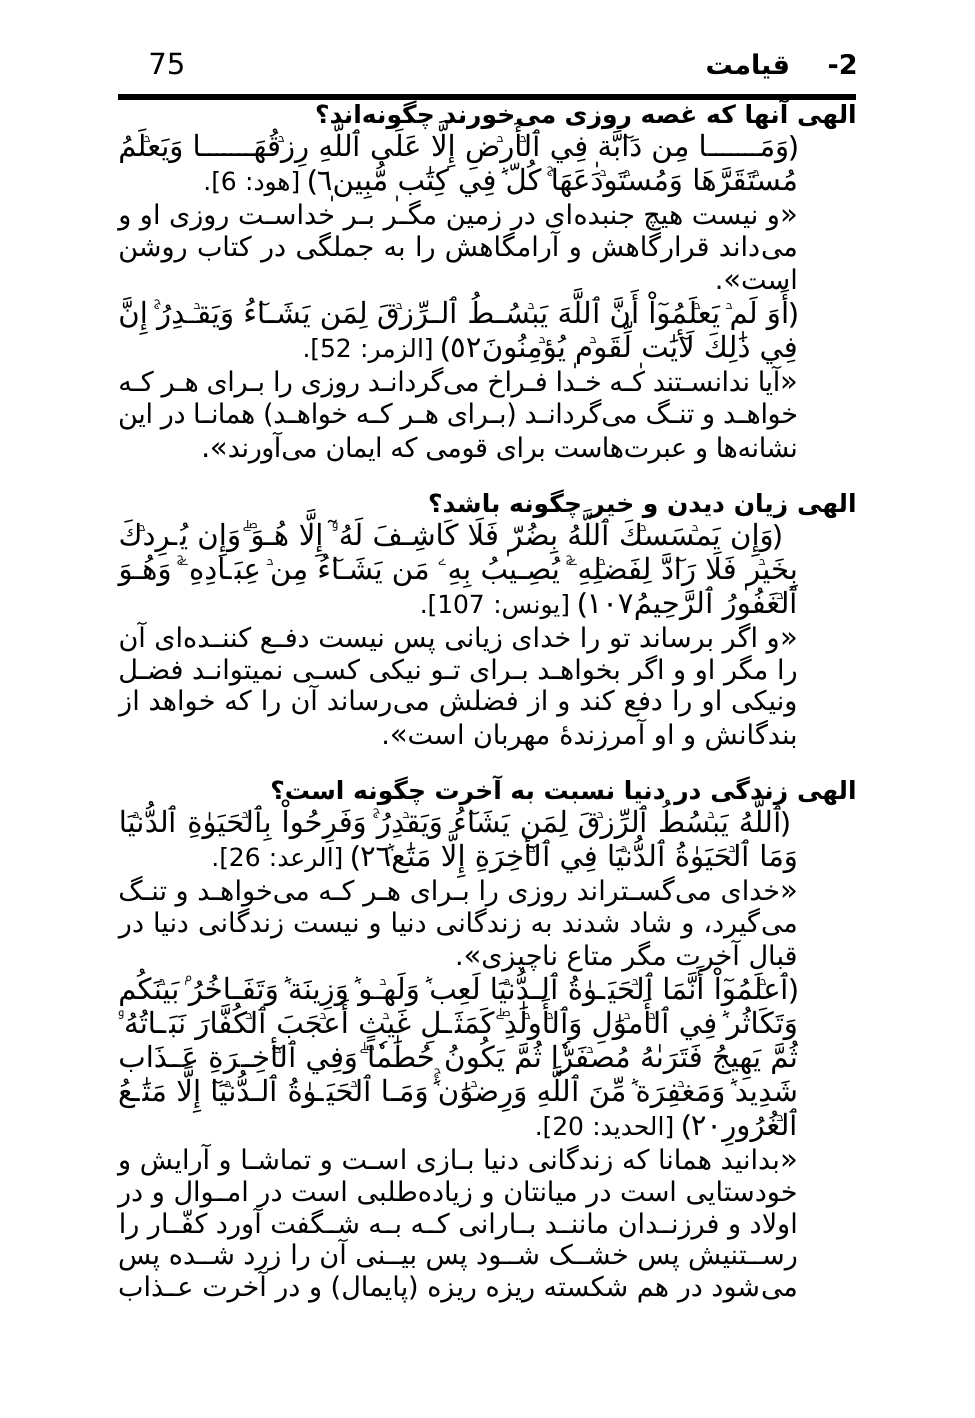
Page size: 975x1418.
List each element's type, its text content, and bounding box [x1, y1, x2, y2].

text الهی زندگی در دنیا نسبت به آخرت چگونه است؟ [118, 776, 857, 805]
text الهی آنها که غصه روزی می‌خورند چگونه‌اند؟ [118, 100, 857, 129]
text ﴿وَإِن يَمۡسَسۡكَ ٱللَّهُ بِضُرّٖ فَلَا كَاشِفَ لَهُۥٓ إِلَّا هُوَۖ وَإِن يُرِدۡكَ بِخَيۡرٖ فَلَا رَآدَّ لِفَضۡلِهِۦۚ يُصِيبُ بِهِۦ مَن يَشَآءُ مِنۡ عِبَادِهِۦۚ وَهُوَ ٱلۡغَفُورُ ٱلرَّحِيمُ١٠٧﴾ [يونس: 107]. [118, 518, 798, 620]
text «آیا ندانستند که خدا فراخ می‌گرداند روزی را برای هر که خواهد و تنگ می‌گرداند (برای هر که خواهد) همانا در این نشانه‌ها و عبرت‌هاست برای قومی که ایمان می‌آورند». [118, 364, 798, 464]
text الهی زیان دیدن و خیر چگونه باشد؟ [118, 489, 857, 518]
text «و اگر برساند تو را خدای زیانی پس نیست دفع کننده‌ای آن را مگر او و اگر بخواهد برای تو نیکی کسی نمیتواند فضل ونیکی او را دفع کند و از فضلش می‌رساند آن را که خواهد از بندگانش و او آمرزندۀ مهربان است». [118, 620, 798, 751]
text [118, 1142, 798, 1303]
text ﴿وَمَا مِن دَآبَّةٖ فِي ٱلۡأَرۡضِ إِلَّا عَلَى ٱللَّهِ رِزۡقُهَا وَيَعۡلَمُ مُسۡتَقَرَّهَا وَمُسۡتَوۡدَعَهَاۚ كُلّٞ فِي كِتَٰبٖ مُّبِينٖ٦﴾ [هود: 6]. [118, 129, 798, 197]
text ﴿ٱعۡلَمُوٓاْ أَنَّمَا ٱلۡحَيَوٰةُ ٱلدُّنۡيَا لَعِبٞ وَلَهۡوٞ وَزِينَةٞ وَتَفَاخُرُۢ بَيۡنَكُمۡ وَتَكَاثُرٞ فِي ٱلۡأَمۡوَٰلِ وَٱلۡأَوۡلَٰدِۖ كَمَثَلِ غَيۡثٍ أَعۡجَبَ ٱلۡكُفَّارَ نَبَاتُهُۥ ثُمَّ يَهِيجُ فَتَرَىٰهُ مُصۡفَرّٗا ثُمَّ يَكُونُ حُطَٰمٗاۖ وَفِي ٱلۡأٓخِرَةِ عَذَابٞ شَدِيدٞ وَمَغۡفِرَةٞ مِّنَ ٱللَّهِ وَرِضۡوَٰنٞۚ وَمَا ٱلۡحَيَوٰةُ ٱلدُّنۡيَآ إِلَّا مَتَٰعُ ٱلۡغُرُورِ٢٠﴾ [الحديد: 20]. [118, 973, 798, 1142]
text «و نیست هیچ جنبده‌ای در زمین مگر بر خداست روزی او و می‌داند قرارگاهش و آرامگاهش را به جملگی در کتاب روشن است». [118, 197, 798, 297]
text «خدای می‌گستراند روزی را برای هر که می‌خواهد و تنگ می‌گیرد، و شاد شدند به زندگانی دنیا و نیست زندگانی دنیا در قبال آخرت مگر متاع ناچیزی». [118, 873, 798, 973]
text ﴿ٱللَّهُ يَبۡسُطُ ٱلرِّزۡقَ لِمَن يَشَآءُ وَيَقۡدِرُۚ وَفَرِحُواْ بِٱلۡحَيَوٰةِ ٱلدُّنۡيَا وَمَا ٱلۡحَيَوٰةُ ٱلدُّنۡيَا فِي ٱلۡأٓخِرَةِ إِلَّا مَتَٰعٞ٢٦﴾ [الرعد: 26]. [118, 805, 798, 873]
text ﴿أَوَ لَمۡ يَعۡلَمُوٓاْ أَنَّ ٱللَّهَ يَبۡسُطُ ٱلرِّزۡقَ لِمَن يَشَآءُ وَيَقۡدِرُۚ إِنَّ فِي ذَٰلِكَ لَأٓيَٰتٖ لِّقَوۡمٖ يُؤۡمِنُونَ٥٢﴾ [الزمر: 52]. [118, 297, 798, 364]
